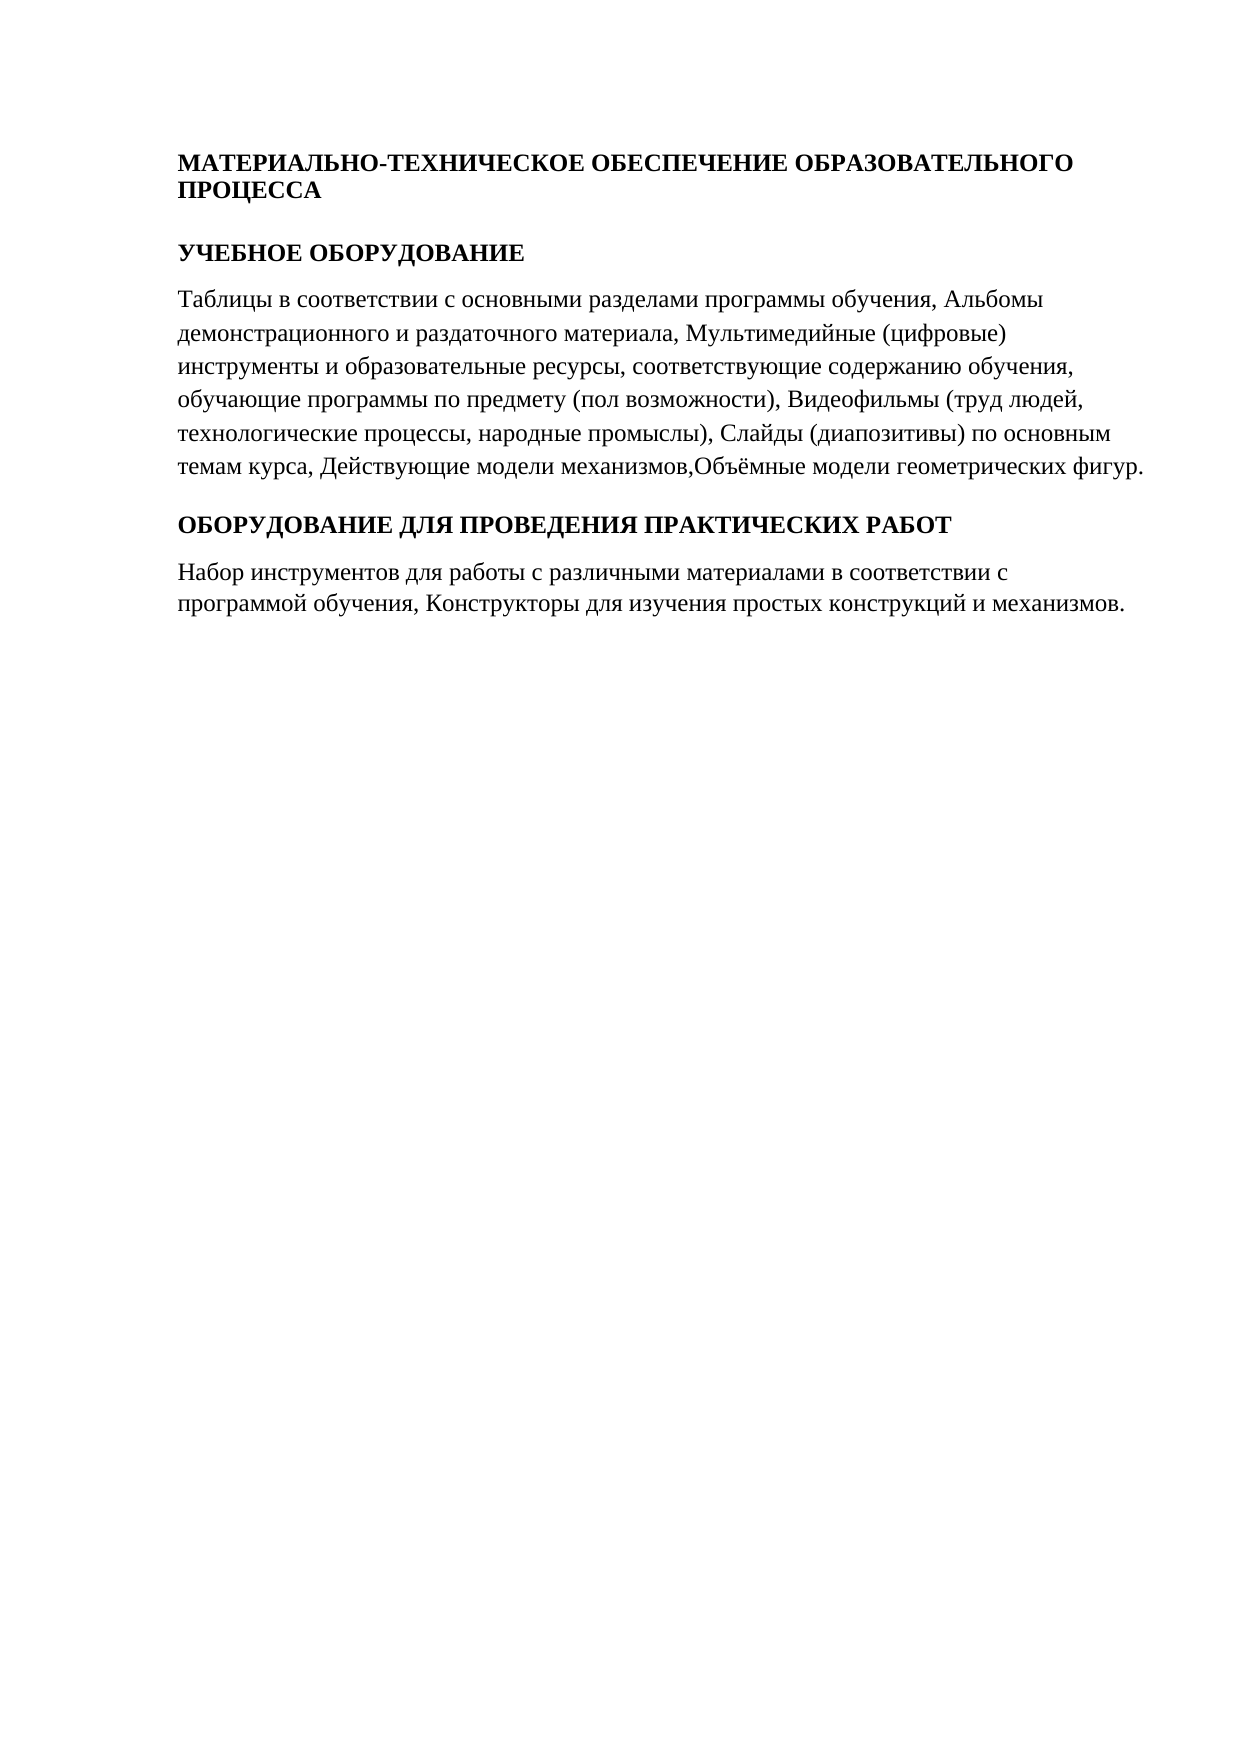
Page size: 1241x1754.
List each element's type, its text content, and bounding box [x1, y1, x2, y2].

text Таблицы в соответствии с основными разделами программы обучения, Альбомы демонстрационного и раздаточного материала, Мультимедийные (цифровые) инструменты и образовательные ресурсы, соответствующие содержанию обучения, обучающие программы по предмету (пол возможности), Видеофильмы (труд людей, технологические процессы, народные промыслы), Слайды (диапозитивы) по основным темам курса, Действующие модели механизмов,Объёмные модели геометрических фигур. [177, 284, 1152, 480]
text Набор инструментов для работы с различными материалами в соответствии с программой обучения, Конструкторы для изучения простых конструкций и механизмов. [177, 557, 1137, 617]
text МАТЕРИАЛЬНО-ТЕХНИЧЕСКОЕ ОБЕСПЕЧЕНИЕ ОБРАЗОВАТЕЛЬНОГО ПРОЦЕССА [177, 149, 1152, 204]
text УЧЕБНОЕ ОБОРУДОВАНИЕ [177, 240, 1152, 267]
text ОБОРУДОВАНИЕ ДЛЯ ПРОВЕДЕНИЯ ПРАКТИЧЕСКИХ РАБОТ [177, 512, 1152, 539]
